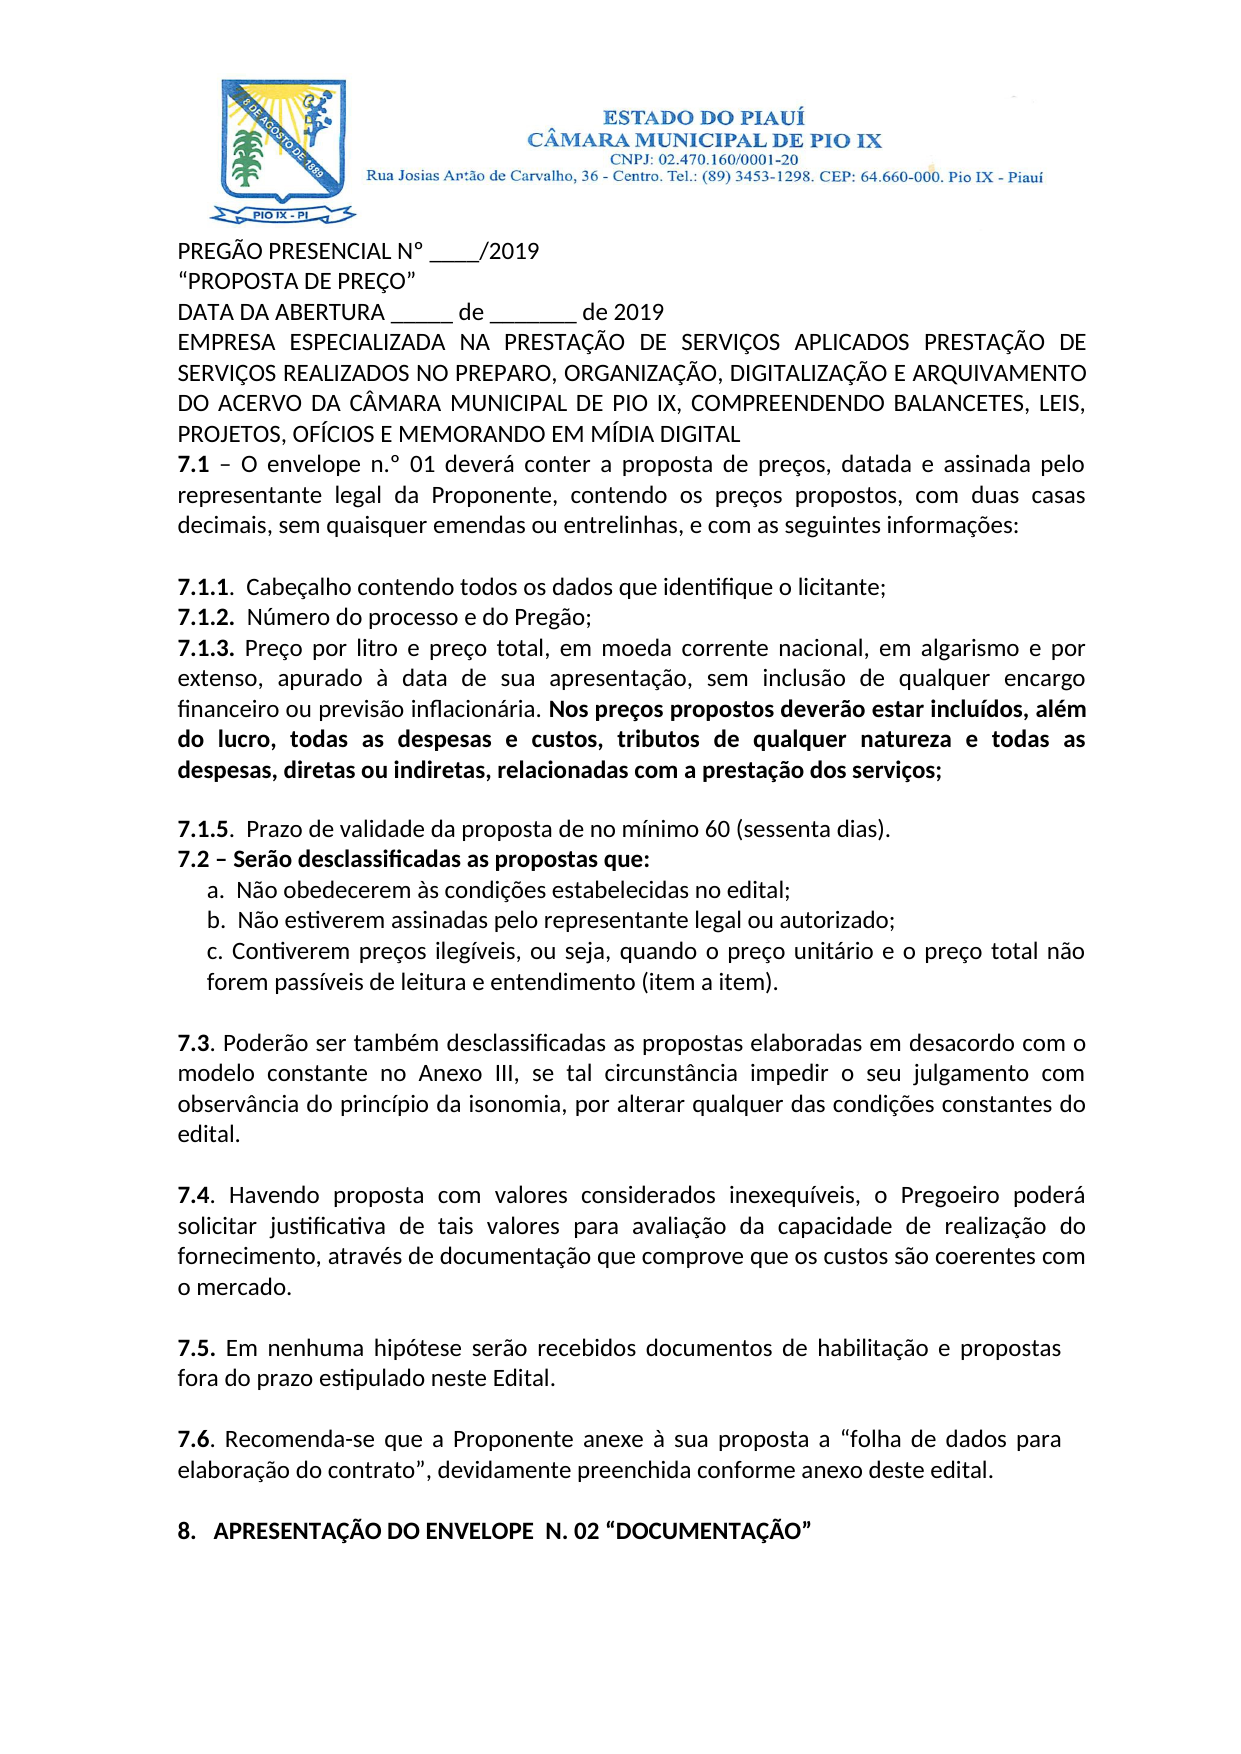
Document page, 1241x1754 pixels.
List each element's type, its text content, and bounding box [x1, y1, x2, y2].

text 7.1.5. Prazo de validade da proposta de no mínimo 60 (sessenta dias). [177, 813, 1087, 844]
text 7.5. Em nenhuma hipótese serão recebidos documentos de habilitação e propostas fora do prazo estipulado neste Edital. [177, 1332, 1063, 1393]
text c. Contiverem preços ilegíveis, ou seja, quando o preço unitário e o preço total não forem passíveis de leitura e entendimento (item a item). [207, 935, 1087, 996]
text a. Não obedecerem às condições estabelecidas no edital; [207, 874, 1087, 905]
text b. Não estiverem assinadas pelo representante legal ou autorizado; [207, 905, 1087, 935]
text 7.1 – O envelope n.º 01 deverá conter a proposta de preços, datada e assinada pelo representante legal da Proponente, contendo os preços propostos, com duas casas decimais, sem quaisquer emendas ou entrelinhas, e com as seguintes informações: [177, 449, 1087, 540]
text “PROPOSTA DE PREÇO” [177, 266, 1087, 296]
text 7.1.3. Preço por litro e preço total, em moeda corrente nacional, em algarismo e por extenso, apurado à data de sua apresentação, sem inclusão de qualquer encargo financeiro ou previsão inflacionária. Nos preços propostos deverão estar incluídos, além do lucro, todas as despesas e custos, tributos de qualquer natureza e todas as despesas, diretas ou indiretas, relacionadas com a prestação dos serviços; [177, 632, 1087, 784]
text PREGÃO PRESENCIAL Nº ____/2019 [177, 235, 1087, 266]
text 7.1.1. Cabeçalho contendo todos os dados que identifique o licitante; [177, 571, 1087, 601]
text EMPRESA ESPECIALIZADA NA PRESTAÇÃO DE SERVIÇOS APLICADOS PRESTAÇÃO DE SERVIÇOS REALIZADOS NO PREPARO, ORGANIZAÇÃO, DIGITALIZAÇÃO E ARQUIVAMENTO DO ACERVO DA CÂMARA MUNICIPAL DE PIO IX, COMPREENDENDO BALANCETES, LEIS, PROJETOS, OFÍCIOS E MEMORANDO EM MÍDIA DIGITAL [177, 327, 1087, 449]
picture [177, 73, 1063, 236]
text 7.1.2. Número do processo e do Pregão; [177, 601, 1087, 632]
text 7.6. Recomenda-se que a Proponente anexe à sua proposta a “folha de dados para elaboração do contrato”, devidamente preenchida conforme anexo deste edital. [177, 1423, 1063, 1484]
text DATA DA ABERTURA _____ de _______ de 2019 [177, 296, 1087, 327]
text 7.2 – Serão desclassificadas as propostas que: [177, 844, 1087, 874]
text 7.4. Havendo proposta com valores considerados inexequíveis, o Pregoeiro poderá solicitar justificativa de tais valores para avaliação da capacidade de realização do fornecimento, através de documentação que comprove que os custos são coerentes com o mercado. [177, 1179, 1087, 1301]
text 8. APRESENTAÇÃO DO ENVELOPE N. 02 “DOCUMENTAÇÃO” [177, 1515, 1063, 1546]
text 7.3. Poderão ser também desclassificadas as propostas elaboradas em desacordo com o modelo constante no Anexo III, se tal circunstância impedir o seu julgamento com observância do princípio da isonomia, por alterar qualquer das condições constantes do edital. [177, 1027, 1087, 1149]
